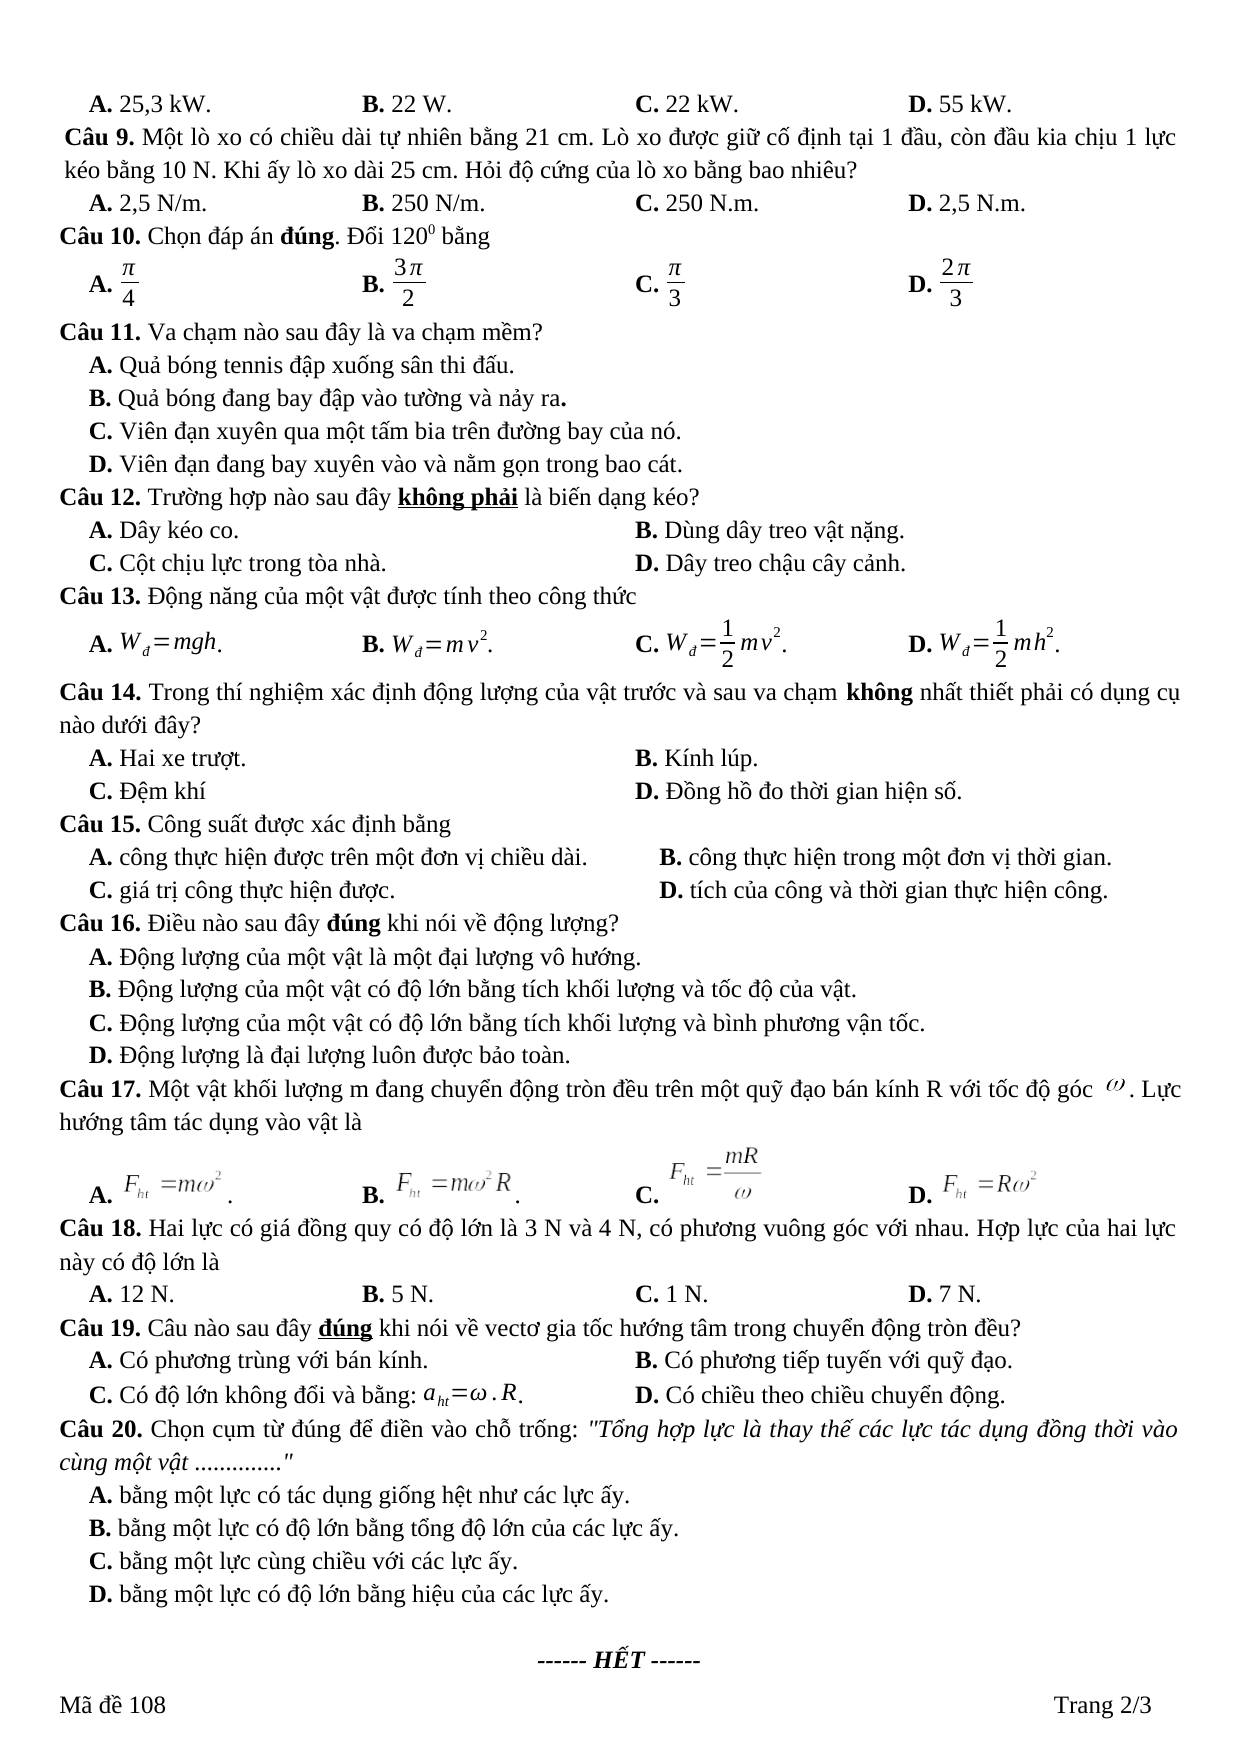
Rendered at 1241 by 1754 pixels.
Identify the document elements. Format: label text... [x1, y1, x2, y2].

text B. bằng một lực có độ lớn bằng tổng độ lớn của các lực ấy. [59, 1513, 1181, 1542]
text A. Có phương trùng với bán kính. B. Có phương tiếp tuyến với quỹ đạo. [59, 1346, 1181, 1374]
list Câu 11. Va chạm nào sau đây là va chạm mềm? [59, 317, 1181, 346]
text C. Có độ lớn không đổi và bằng: . D. Có chiều theo chiều chuyển động. [59, 1379, 1181, 1410]
text D. Động lượng là đại lượng luôn được bảo toàn. [59, 1041, 1181, 1069]
text A. 25,3 kW. B. 22 W. C. 22 kW. D. 55 kW. [59, 89, 1181, 117]
text C. bằng một lực cùng chiều với các lực ấy. [59, 1546, 1181, 1575]
text A. B. C. D. [59, 254, 1181, 313]
text Câu 9. Một lò xo có chiều dài tự nhiên bằng 21 cm. Lò xo được giữ cố định tại 1 đầu, còn đầu kia chịu 1 lực kéo bằng 10 N. Khi ấy lò xo dài 25 cm. Hỏi độ cứng của lò xo bằng bao nhiêu? [64, 122, 1176, 183]
text A. công thực hiện được trên một đơn vị chiều dài. B. công thực hiện trong một đơn vị thời gian. [59, 842, 1181, 871]
text A. Quả bóng tennis đập xuống sân thi đấu. [59, 350, 1181, 379]
text Câu 13. Động năng của một vật được tính theo công thức [59, 581, 1181, 610]
text C. Đệm khí D. Đồng hồ đo thời gian hiện số. [59, 776, 1181, 805]
text Câu 19. Câu nào sau đây đúng khi nói về vectơ gia tốc hướng tâm trong chuyển động tròn đều? [59, 1313, 1181, 1341]
text B. Quả bóng đang bay đập vào tường và nảy ra. [59, 383, 1181, 412]
text A. Động lượng của một vật là một đại lượng vô hướng. [59, 942, 1181, 970]
text ------ HẾT ------ [59, 1645, 1181, 1674]
text A. 2,5 N/m. B. 250 N/m. C. 250 N.m. D. 2,5 N.m. [59, 188, 1181, 216]
list Câu 10. Chọn đáp án đúng. Đổi 1200 bằng [59, 221, 1178, 249]
text C. giá trị công thực hiện được. D. tích của công và thời gian thực hiện công. [59, 876, 1181, 904]
text Câu 14. Trong thí nghiệm xác định động lượng của vật trước và sau va chạm không nhất thiết phải có dụng cụ nào dưới đây? [59, 677, 1181, 739]
text A. . B. . C. D. [59, 1140, 1181, 1209]
text A. bằng một lực có tác dụng giống hệt như các lực ấy. [59, 1480, 1181, 1509]
text Câu 20. Chọn cụm từ đúng để điền vào chỗ trống: "Tổng hợp lực là thay thế các lực tác dụng đồng thời vào cùng một vật .............." [59, 1414, 1181, 1476]
text A. 12 N. B. 5 N. C. 1 N. D. 7 N. [59, 1279, 1181, 1308]
text D. Viên đạn đang bay xuyên vào và nằm gọn trong bao cát. [59, 449, 1181, 478]
text A. Dây kéo co. B. Dùng dây treo vật nặng. [59, 515, 1181, 544]
text B. Động lượng của một vật có độ lớn bằng tích khối lượng và tốc độ của vật. [59, 974, 1181, 1003]
text C. Cột chịu lực trong tòa nhà. D. Dây treo chậu cây cảnh. [59, 548, 1181, 577]
text C. Động lượng của một vật có độ lớn bằng tích khối lượng và bình phương vận tốc. [59, 1008, 1181, 1036]
text C. Viên đạn xuyên qua một tấm bia trên đường bay của nó. [59, 416, 1181, 445]
text A. Hai xe trượt. B. Kính lúp. [59, 743, 1181, 772]
text D. bằng một lực có độ lớn bằng hiệu của các lực ấy. [59, 1579, 1181, 1608]
text Câu 15. Công suất được xác định bằng [59, 809, 1181, 838]
text Câu 17. Một vật khối lượng m đang chuyển động tròn đều trên một quỹ đạo bán kính R với tốc độ góc . Lực hướng tâm tác dụng vào vật là [59, 1074, 1181, 1136]
text Câu 12. Trường hợp nào sau đây không phải là biến dạng kéo? [59, 482, 1181, 511]
text A. . B. . C. . D. . [59, 614, 1181, 673]
text Câu 18. Hai lực có giá đồng quy có độ lớn là 3 N và 4 N, có phương vuông góc với nhau. Hợp lực của hai lực này có độ lớn là [59, 1213, 1176, 1275]
text Câu 16. Điều nào sau đây đúng khi nói về động lượng? [59, 908, 1181, 937]
